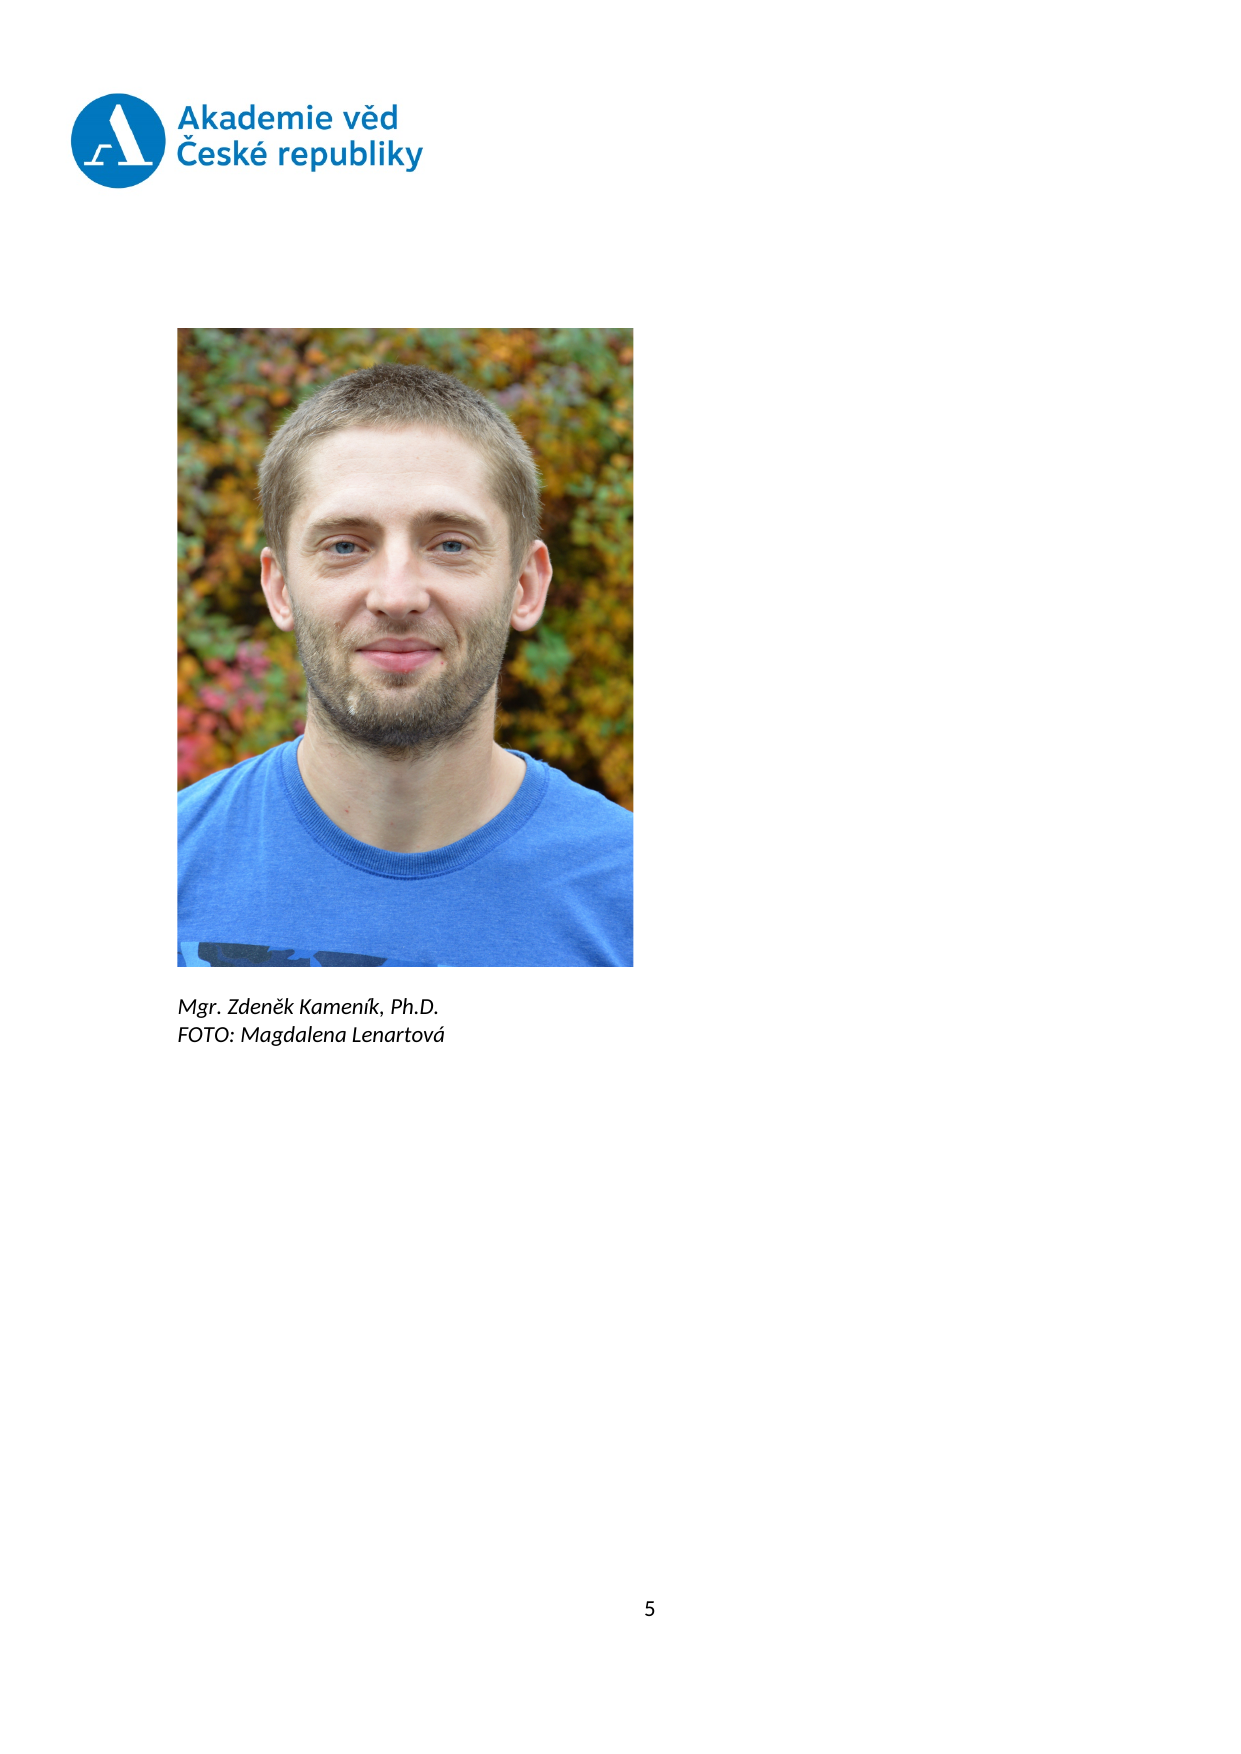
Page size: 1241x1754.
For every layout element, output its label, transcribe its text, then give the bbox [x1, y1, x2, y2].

picture [0, 0, 1240, 967]
text FOTO: Magdalena Lenartová [177, 1020, 1122, 1048]
text Mgr. Zdeněk Kameník, Ph.D. [177, 992, 1122, 1020]
